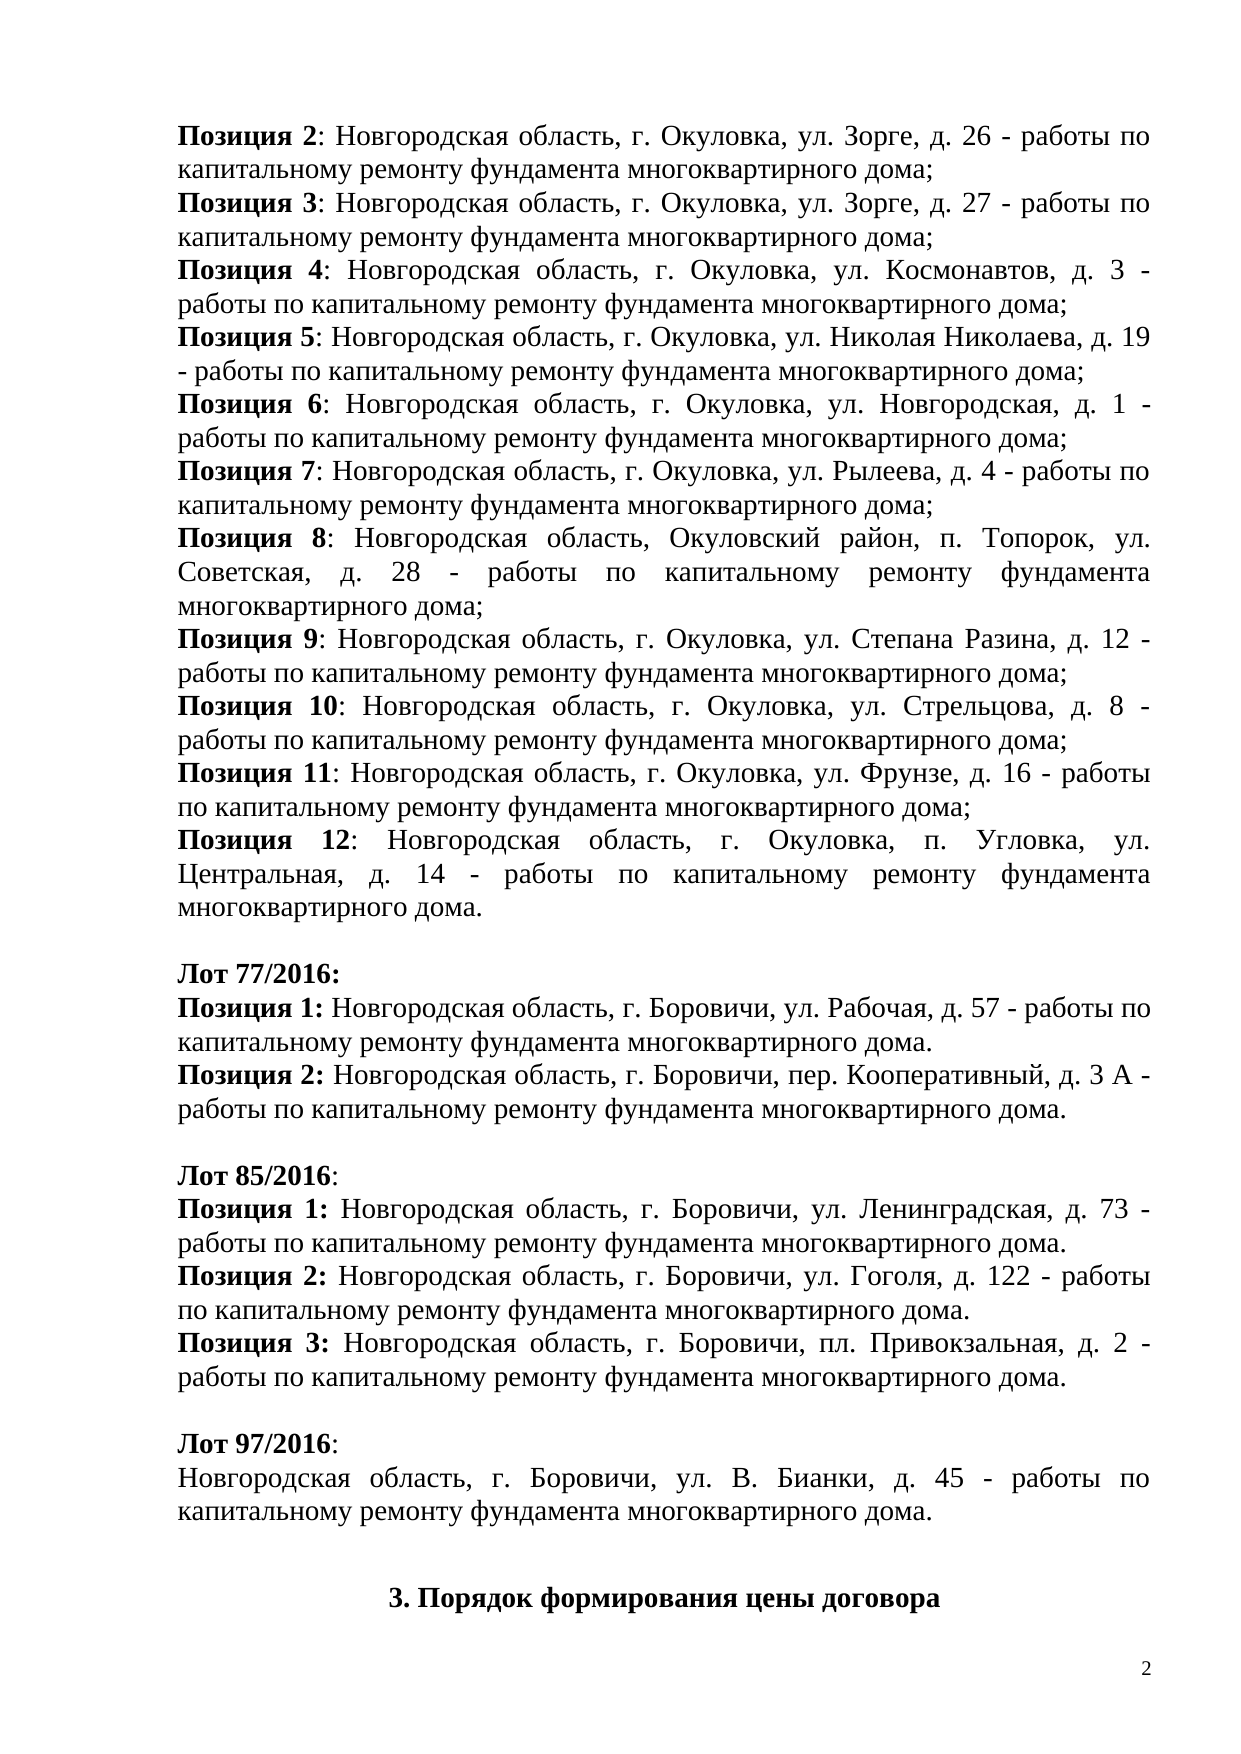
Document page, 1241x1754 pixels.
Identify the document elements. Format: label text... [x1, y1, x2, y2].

text Позиция 12: Новгородская область, г. Окуловка, п. Угловка, ул. Центральная, д. 14 - работы по капитальному ремонту фундамента многоквартирного дома. [177, 822, 1152, 923]
text Лот 97/2016: [177, 1426, 1152, 1460]
text Позиция 11: Новгородская область, г. Окуловка, ул. Фрунзе, д. 16 - работы по капитальному ремонту фундамента многоквартирного дома; [177, 755, 1152, 822]
text Позиция 9: Новгородская область, г. Окуловка, ул. Степана Разина, д. 12 - работы по капитальному ремонту фундамента многоквартирного дома; [177, 621, 1152, 688]
text Позиция 10: Новгородская область, г. Окуловка, ул. Стрельцова, д. 8 - работы по капитальному ремонту фундамента многоквартирного дома; [177, 688, 1152, 755]
text Новгородская область, г. Боровичи, ул. В. Бианки, д. 45 - работы по капитальному ремонту фундамента многоквартирного дома. [177, 1460, 1152, 1527]
text Позиция 4: Новгородская область, г. Окуловка, ул. Космонавтов, д. 3 - работы по капитальному ремонту фундамента многоквартирного дома; [177, 252, 1152, 319]
text Позиция 7: Новгородская область, г. Окуловка, ул. Рылеева, д. 4 - работы по капитальному ремонту фундамента многоквартирного дома; [177, 453, 1152, 521]
text Позиция 6: Новгородская область, г. Окуловка, ул. Новгородская, д. 1 - работы по капитальному ремонту фундамента многоквартирного дома; [177, 386, 1152, 453]
text Позиция 8: Новгородская область, Окуловский район, п. Топорок, ул. Советская, д. 28 - работы по капитальному ремонту фундамента многоквартирного дома; [177, 521, 1152, 621]
text Позиция 2: Новгородская область, г. Боровичи, пер. Кооперативный, д. 3 А - работы по капитальному ремонту фундамента многоквартирного дома. [177, 1057, 1152, 1124]
text Позиция 1: Новгородская область, г. Боровичи, ул. Ленинградская, д. 73 - работы по капитальному ремонту фундамента многоквартирного дома. [177, 1191, 1152, 1258]
text Позиция 3: Новгородская область, г. Боровичи, пл. Привокзальная, д. 2 - работы по капитальному ремонту фундамента многоквартирного дома. [177, 1326, 1152, 1393]
text 3. Порядок формирования цены договора [177, 1580, 1152, 1614]
text Позиция 2: Новгородская область, г. Окуловка, ул. Зорге, д. 26 - работы по капитальному ремонту фундамента многоквартирного дома; [177, 118, 1152, 185]
text Позиция 2: Новгородская область, г. Боровичи, ул. Гоголя, д. 122 - работы по капитальному ремонту фундамента многоквартирного дома. [177, 1258, 1152, 1326]
text Лот 77/2016: [177, 957, 1152, 990]
text Лот 85/2016: [177, 1158, 1152, 1191]
text Позиция 5: Новгородская область, г. Окуловка, ул. Николая Николаева, д. 19 - работы по капитальному ремонту фундамента многоквартирного дома; [177, 319, 1152, 386]
text Позиция 1: Новгородская область, г. Боровичи, ул. Рабочая, д. 57 - работы по капитальному ремонту фундамента многоквартирного дома. [177, 990, 1152, 1057]
text Позиция 3: Новгородская область, г. Окуловка, ул. Зорге, д. 27 - работы по капитальному ремонту фундамента многоквартирного дома; [177, 185, 1152, 252]
